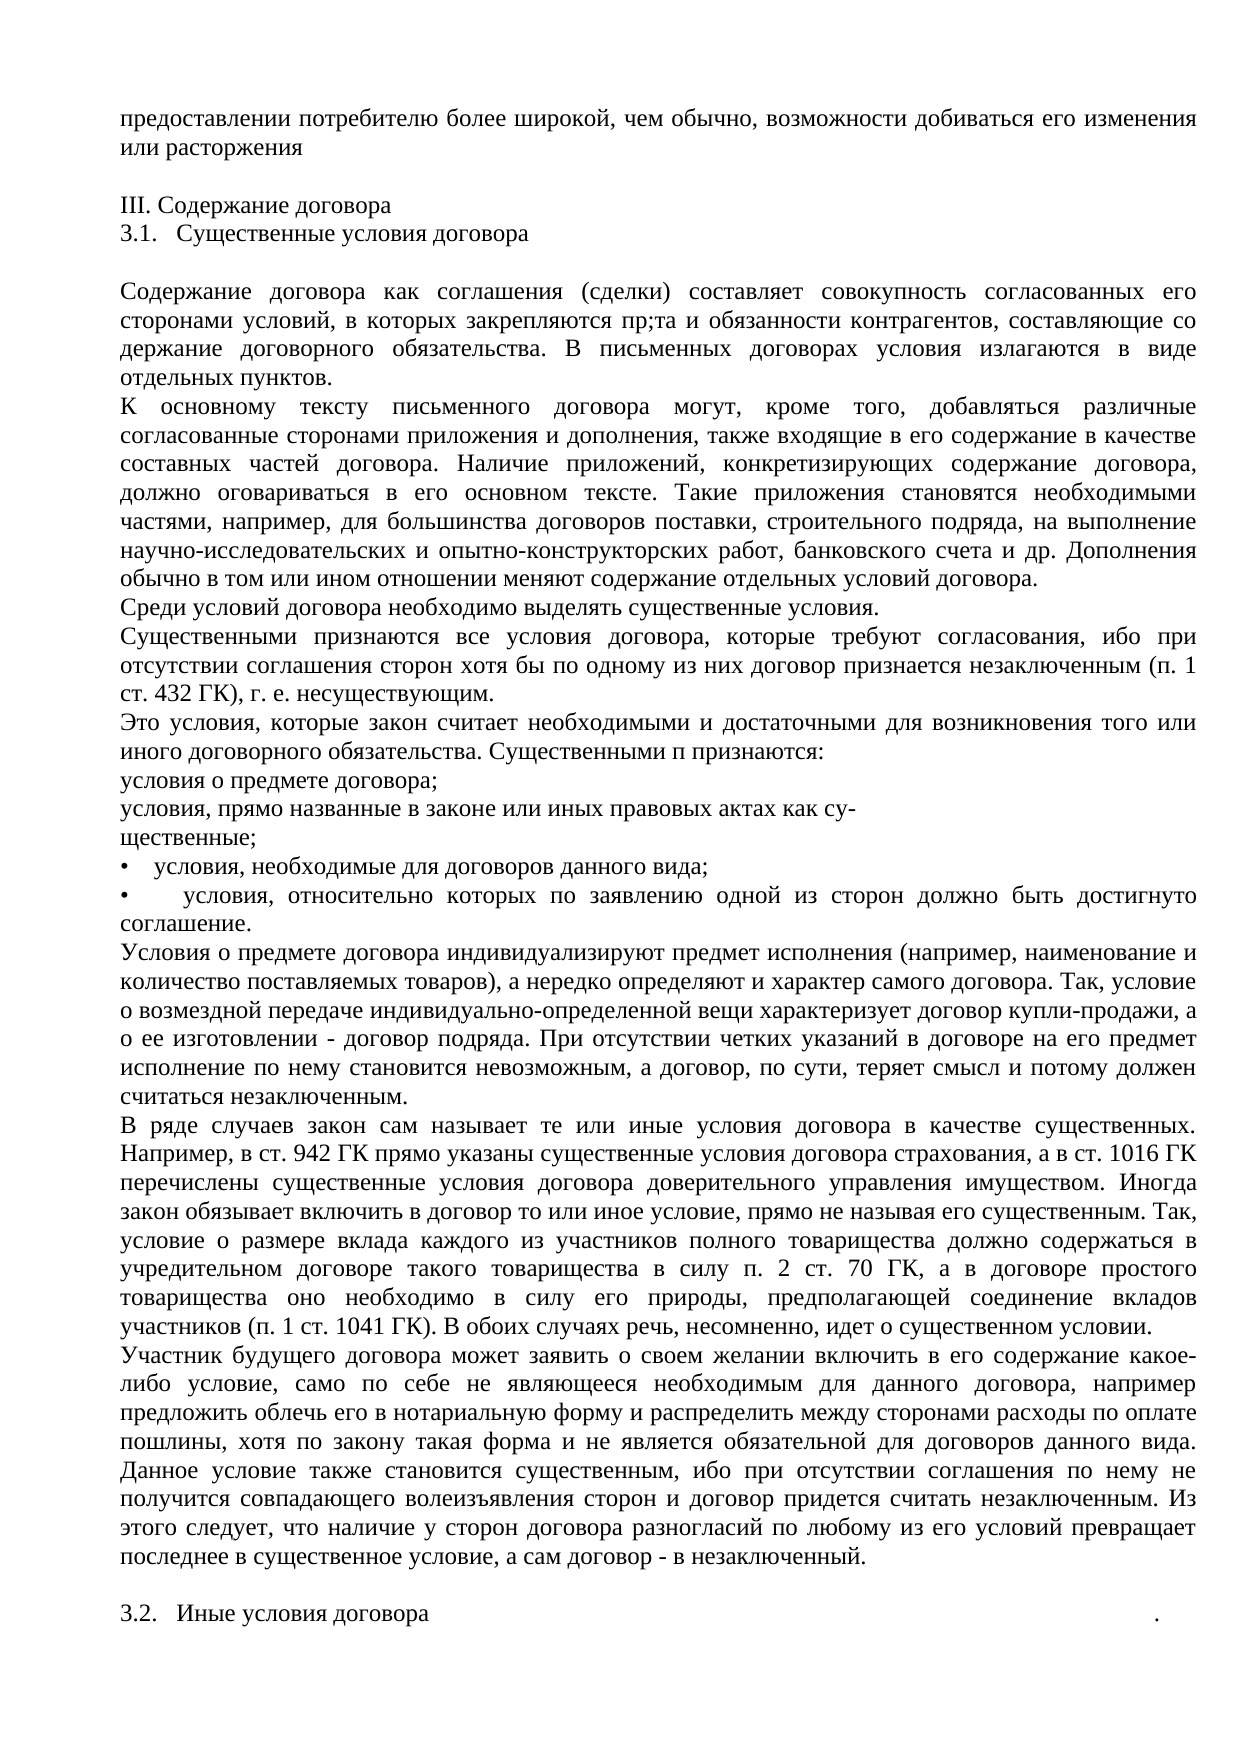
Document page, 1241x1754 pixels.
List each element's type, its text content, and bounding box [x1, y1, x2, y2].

text Среди условий договора необходимо выделять существенные условия. [120, 592, 1198, 621]
text В ряде случаев закон сам называет те или иные условия договора в качестве существенных. Например, в ст. 942 ГК прямо указаны существенные условия договора страхования, а в ст. 1016 ГК перечислены существенные условия договора доверительного управления имуществом. Иногда закон обязывает включить в договор то или иное условие, прямо не называя его существенным. Так, условие о размере вклада каждого из участников полного товарищества должно содержаться в учредительном договоре такого товарищества в силу п. 2 ст. 70 ГК, а в договоре простого товарищества оно необходимо в силу его природы, предполагающей соединение вкладов участников (п. 1 ст. 1041 ГК). В обоих случаях речь, несомненно, идет о существенном условии. [120, 1110, 1198, 1340]
text Условия о предмете договора индивидуализируют предмет исполнения (например, наименование и количество поставляемых товаров), а нередко определяют и характер самого договора. Так, условие о возмездной передаче индивидуально-определенной вещи характеризует договор купли-продажи, а о ее изготовлении - договор подряда. При отсутствии четких указаний в договоре на его предмет исполнение по нему становится невозможным, а договор, по сути, теряет смысл и потому должен считаться незаключенным. [120, 937, 1198, 1110]
text 3.1. Существенные условия договора [120, 218, 1198, 247]
text условия о предмете договора; [120, 765, 1198, 793]
text Это условия, которые закон считает необходимыми и достаточными для возникновения того или иного договорного обязательства. Cущественными п признаются: [120, 707, 1198, 765]
text • условия, необходимые для договоров данного вида; [120, 851, 1198, 880]
text Существенными признаются все условия договора, которые требуют согласования, ибо при отсутствии соглашения сторон хотя бы по одному из них договор признается незаключенным (п. 1 ст. 432 ГК), г. е. несуществующим. [120, 621, 1198, 707]
text III. Содержание договора [120, 190, 1198, 218]
text • условия, относительно которых по заявлению одной из сторон должно быть достигнуто соглашение. [120, 880, 1198, 937]
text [120, 103, 1198, 161]
text К основному тексту письменного договора могут, кроме того, добавляться различные согласованные сторонами приложения и дополнения, также входящие в его содержание в качестве составных частей договора. Наличие приложений, конкретизирующих содержание договора, должно оговариваться в его основном тексте. Такие приложения становятся необходимыми частями, например, для большинства договоров поставки, строительного подряда, на выполнение научно-исследовательских и опытно-конструкторских работ, банковского счета и др. Дополнения обычно в том или ином отношении меняют содержание отдельных условий договора. [120, 391, 1198, 592]
text условия, прямо названные в законе или иных правовых актах как су- [120, 793, 1198, 822]
text 3.2. Иные условия договора . [120, 1598, 1198, 1627]
text Участник будущего договора может заявить о своем желании включить в его содержание какое-либо условие, само по себе не являющееся необходимым для данного договора, например предложить облечь его в нотариальную форму и распределить между сторонами расходы по оплате пошлины, хотя по закону такая форма и не является обязательной для договоров данного вида. Данное условие также становится существенным, ибо при отсутствии соглашения по нему не получится совпадающего волеизъявления сторон и договор придется считать незаключенным. Из этого следует, что наличие у сторон договора разногласий по любому из его условий превращает последнее в существенное условие, а сам договор - в незаключенный. [120, 1340, 1198, 1570]
text Содержание договора как соглашения (сделки) составляет совокупность согласованных его сторонами условий, в которых закрепляются пр;та и обязанности контрагентов, составляющие со держание договорного обязательства. В письменных договорах условия излагаются в виде отдельных пунктов. [120, 276, 1198, 391]
text щественные; [120, 822, 1198, 851]
